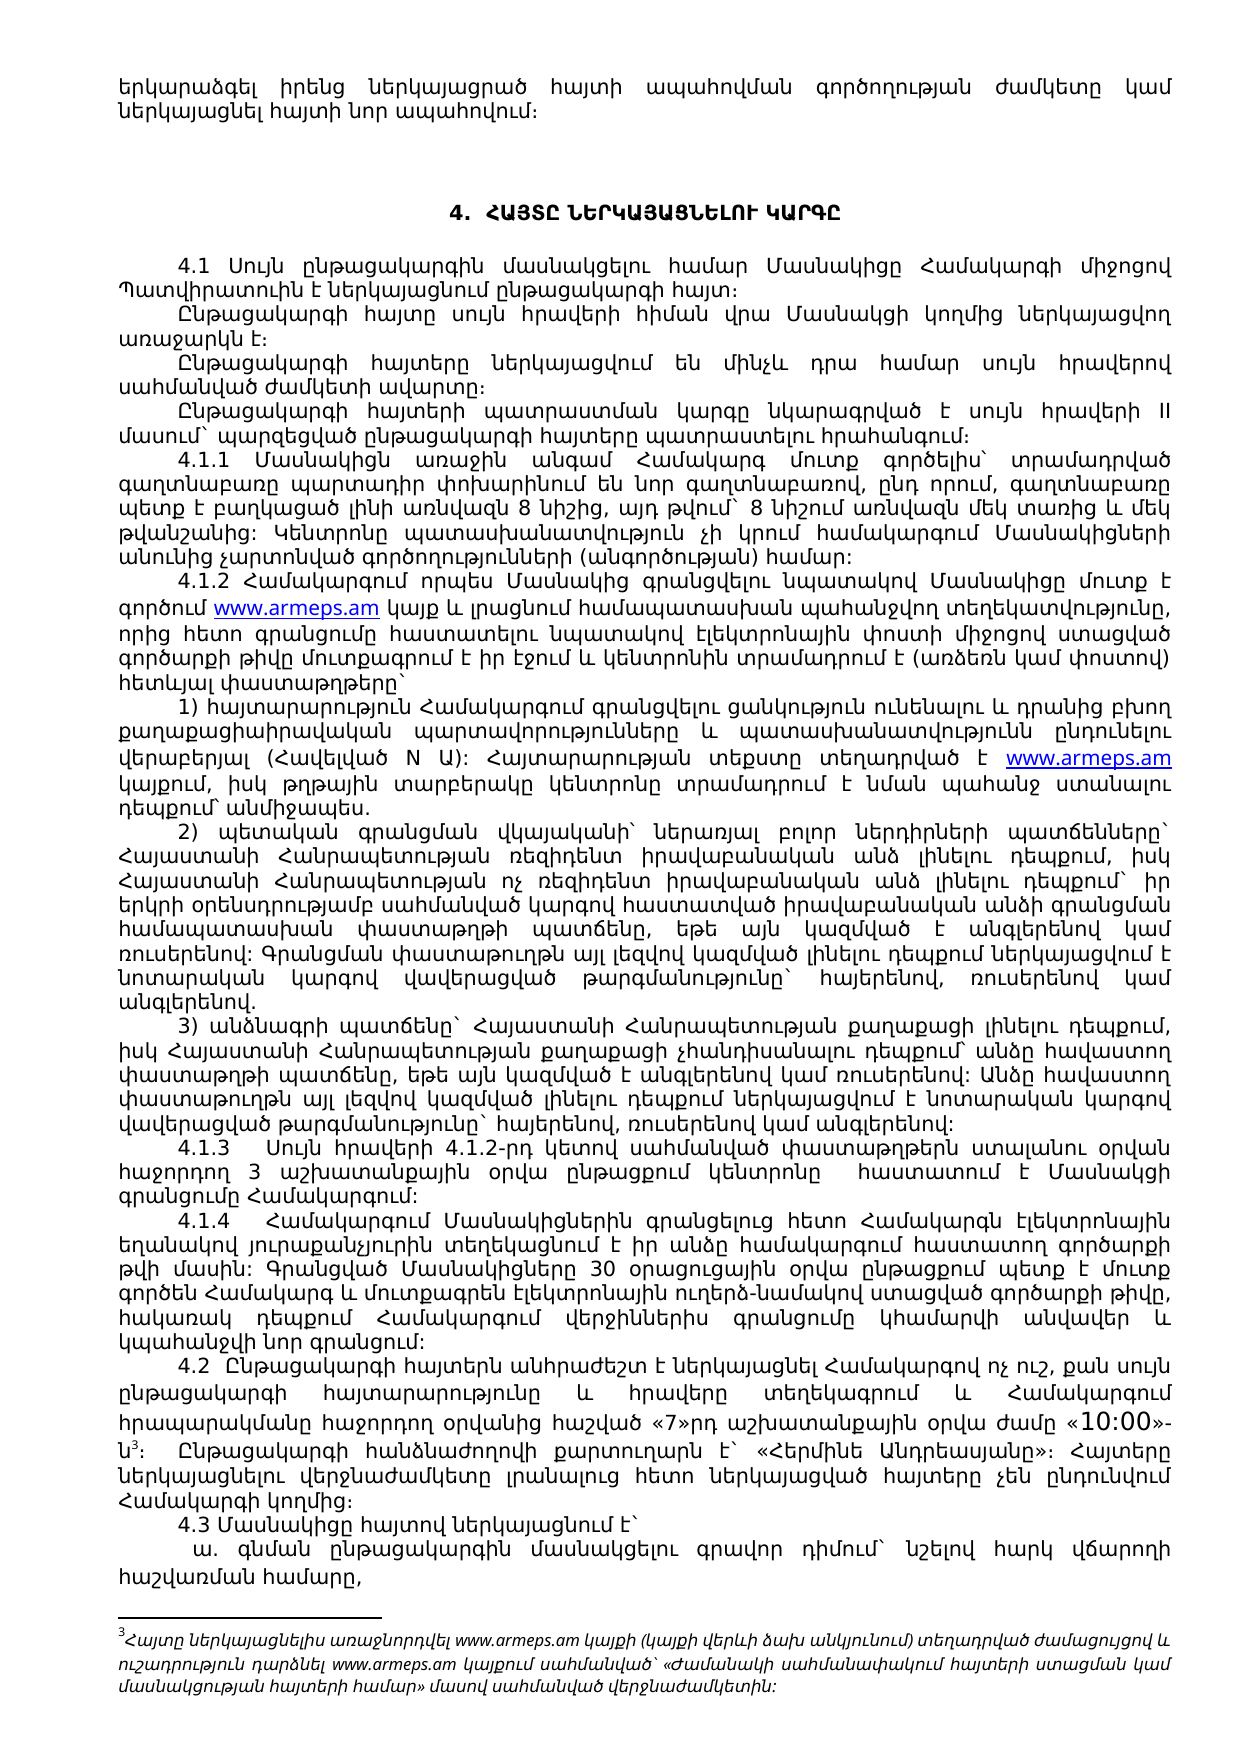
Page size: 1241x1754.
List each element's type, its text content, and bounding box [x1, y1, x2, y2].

text Ընթացակարգի հայտը սույն հրավերի հիման վրա Մասնակցի կողմից ներկայացվող առաջարկն է։ [118, 302, 1172, 351]
text 3) անձնագրի պատճենը` Հայաստանի Հանրապետության քաղաքացի լինելու դեպքում, իսկ Հայաստանի Հանրապետության քաղաքացի չհանդիսանալու դեպքում՝ անձը հավաստող փաստաթղթի պատճենը, եթե այն կազմված է անգլերենով կամ ռուսերենով: Անձը հավաստող փաստաթուղթն այլ լեզվով կազմված լինելու դեպքում ներկայացվում է նոտարական կարգով վավերացված թարգմանությունը` հայերենով, ռուսերենով կամ անգլերենով: [118, 1014, 1172, 1136]
text 4.1 Սույն ընթացակարգին մասնակցելու համար Մասնակիցը Համակարգի միջոցով Պատվիրատուին է ներկայացնում ընթացակարգի հայտ։ [118, 254, 1172, 302]
text 4.1.2 Համակարգում որպես Մասնակից գրանցվելու նպատակով Մասնակիցը մուտք է գործում www.armeps.am կայք և լրացնում համապատասխան պահանջվող տեղեկատվությունը, որից հետո գրանցումը հաստատելու նպատակով էլեկտրոնային փոստի միջոցով ստացված գործարքի թիվը մուտքագրում է իր էջում և կենտրոնին տրամադրում է (առձեռն կամ փոստով) հետևյալ փաստաթղթերը` [118, 569, 1172, 695]
text 4.3 Մասնակիցը հայտով ներկայացնում է` [118, 1513, 1172, 1537]
text 4.1.3 Սույն հրավերի 4.1.2-րդ կետով սահմանված փաստաթղթերն ստալանու օրվան հաջորդող 3 աշխատանքային օրվա ընթացքում կենտրոնը հաստատում է Մասնակցի գրանցումը Համակարգում: [118, 1136, 1172, 1209]
text 2) պետական գրանցման վկայականի՝ ներառյալ բոլոր ներդիրների պատճենները` Հայաստանի Հանրապետության ռեզիդենտ իրավաբանական անձ լինելու դեպքում, իսկ Հայաստանի Հանրապետության ոչ ռեզիդենտ իրավաբանական անձ լինելու դեպքում` իր երկրի օրենսդրությամբ սահմանված կարգով հաստատված իրավաբանական անձի գրանցման համապատասխան փաստաթղթի պատճենը, եթե այն կազմված է անգլերենով կամ ռուսերենով: Գրանցման փաստաթուղթն այլ լեզվով կազմված լինելու դեպքում ներկայացվում է նոտարական կարգով վավերացված թարգմանությունը` հայերենով, ռուսերենով կամ անգլերենով. [118, 820, 1172, 1014]
text 1) հայտարարություն Համակարգում գրանցվելու ցանկություն ունենալու և դրանից բխող քաղաքացիաիրավական պարտավորությունները և պատասխանատվությունն ընդունելու վերաբերյալ (Հավելված N Ա): Հայտարարության տեքստը տեղադրված է www.armeps.am կայքում, իսկ թղթային տարբերակը կենտրոնը տրամադրում է նման պահանջ ստանալու դեպքում՝ անմիջապես. [118, 695, 1172, 820]
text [118, 75, 1172, 123]
text ա. գնման ընթացակարգին մասնակցելու գրավոր դիմում` նշելով հարկ վճարողի հաշվառման համարը, [118, 1537, 1172, 1589]
text 4.1.1 Մասնակիցն առաջին անգամ Համակարգ մուտք գործելիս՝ տրամադրված գաղտնաբառը պարտադիր փոխարինում են նոր գաղտնաբառով, ընդ որում, գաղտնաբառը պետք է բաղկացած լինի առնվազն 8 նիշից, այդ թվում` 8 նիշում առնվազն մեկ տառից և մեկ թվանշանից: Կենտրոնը պատասխանատվություն չի կրում համակարգում Մասնակիցների անունից չարտոնված գործողությունների (անգործության) համար: [118, 448, 1172, 569]
text Ընթացակարգի հայտերը ներկայացվում են մինչև դրա համար սույն հրավերով սահմանված ժամկետի ավարտը։ [118, 351, 1172, 399]
text Ընթացակարգի հայտերի պատրաստման կարգը նկարագրված է սույն հրավերի II մասում` պարզեցված ընթացակարգի հայտերը պատրաստելու հրահանգում։ [118, 399, 1172, 448]
text 4.1.4 Համակարգում Մասնակիցներին գրանցելուց հետո Համակարգն էլեկտրոնային եղանակով յուրաքանչյուրին տեղեկացնում է իր անձը համակարգում հաստատող գործարքի թվի մասին: Գրանցված Մասնակիցները 30 օրացուցային օրվա ընթացքում պետք է մուտք գործեն Համակարգ և մուտքագրեն էլեկտրոնային ուղերձ-նամակով ստացված գործարքի թիվը, հակառակ դեպքում Համակարգում վերջիններիս գրանցումը կհամարվի անվավեր և կպահանջվի նոր գրանցում: [118, 1209, 1172, 1354]
text 4. ՀԱՅՏԸ ՆԵՐԿԱՅԱՑՆԵԼՈՒ ԿԱՐԳԸ [118, 201, 1172, 225]
text 4.2 Ընթացակարգի հայտերն անհրաժեշտ է ներկայացնել Համակարգով ոչ ուշ, քան սույն ընթացակարգի հայտարարությունը և հրավերը տեղեկագրում և Համակարգում հրապարակմանը հաջորդող օրվանից հաշված «7»րդ աշխատանքային օրվա ժամը «10:00»-ն։ Ընթացակարգի հանձնաժողովի քարտուղարն է` «Հերմինե Անդրեասյանը»։ Հայտերը ներկայացնելու վերջնաժամկետը լրանալուց հետո ներկայացված հայտերը չեն ընդունվում Համակարգի կողմից։ [118, 1354, 1172, 1513]
